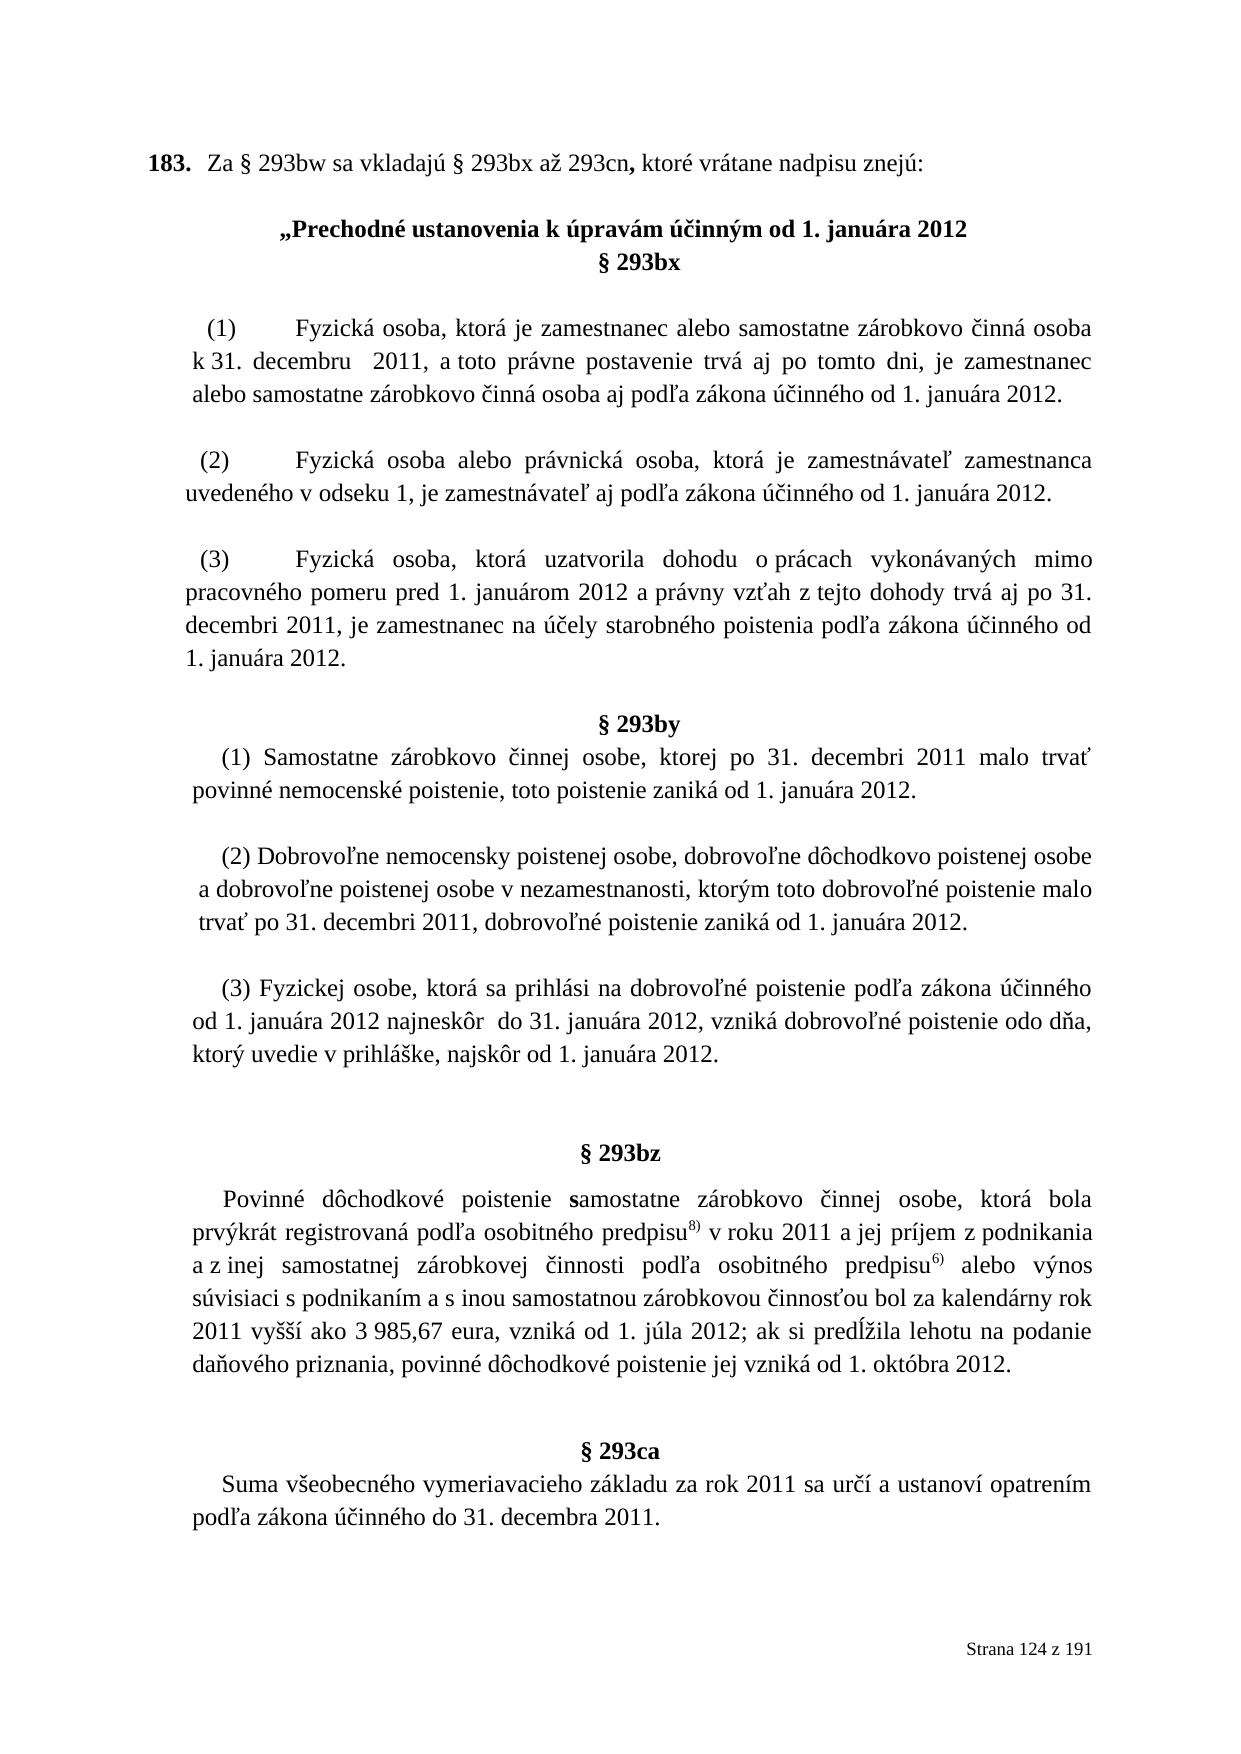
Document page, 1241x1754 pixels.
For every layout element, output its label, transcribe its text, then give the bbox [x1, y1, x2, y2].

text § 293bx [185, 247, 1093, 275]
list Fyzická osoba, ktorá uzatvorila dohodu o prácach vykonávaných mimo pracovného pomeru pred 1. januárom 2012 a právny vzťah z tejto dohody trvá aj po 31. decembri 2011, je zamestnanec na účely starobného poistenia podľa zákona účinného od 1. januára 2012. [185, 544, 1093, 672]
text § 293ca [148, 1436, 1093, 1464]
text (2) Dobrovoľne nemocensky poistenej osobe, dobrovoľne dôchodkovo poistenej osobe a dobrovoľne poistenej osobe v nezamestnanosti, ktorým toto dobrovoľné poistenie malo trvať po 31. decembri 2011, dobrovoľné poistenie zaniká od 1. januára 2012. [154, 841, 1093, 936]
list Fyzická osoba alebo právnická osoba, ktorá je zamestnávateľ zamestnanca uvedeného v odseku 1, je zamestnávateľ aj podľa zákona účinného od 1. januára 2012. [185, 445, 1093, 507]
text § 293by [185, 709, 1093, 738]
list Za § 293bw sa vkladajú § 293bx až 293cn, ktoré vrátane nadpisu znejú: [148, 148, 1093, 176]
text § 293bz [148, 1138, 1093, 1167]
list Fyzická osoba, ktorá je zamestnanec alebo samostatne zárobkovo činná osoba k 31. decembru 2011, a toto právne postavenie trvá aj po tomto dni, je zamestnanec alebo samostatne zárobkovo činná osoba aj podľa zákona účinného od 1. januára 2012. [192, 313, 1093, 407]
text Povinné dôchodkové poistenie samostatne zárobkovo činnej osobe, ktorá bola prvýkrát registrovaná podľa osobitného predpisu8) v roku 2011 a jej príjem z podnikania a z inej samostatnej zárobkovej činnosti podľa osobitného predpisu6) alebo výnos súvisiaci s podnikaním a s inou samostatnou zárobkovou činnosťou bol za kalendárny rok 2011 vyšší ako 3 985,67 eura, vzniká od 1. júla 2012; ak si predĺžila lehotu na podanie daňového priznania, povinné dôchodkové poistenie jej vzniká od 1. októbra 2012. [192, 1184, 1093, 1378]
text „Prechodné ustanovenia k úpravám účinným od 1. januára 2012 [148, 214, 1093, 242]
text (3) Fyzickej osobe, ktorá sa prihlási na dobrovoľné poistenie podľa zákona účinného od 1. januára 2012 najneskôr do 31. januára 2012, vzniká dobrovoľné poistenie odo dňa, ktorý uvedie v prihláške, najskôr od 1. januára 2012. [148, 973, 1093, 1068]
text (1) Samostatne zárobkovo činnej osobe, ktorej po 31. decembri 2011 malo trvať povinné nemocenské poistenie, toto poistenie zaniká od 1. januára 2012. [192, 742, 1093, 804]
text Suma všeobecného vymeriavacieho základu za rok 2011 sa určí a ustanoví opatrením podľa zákona účinného do 31. decembra 2011. [192, 1469, 1093, 1531]
